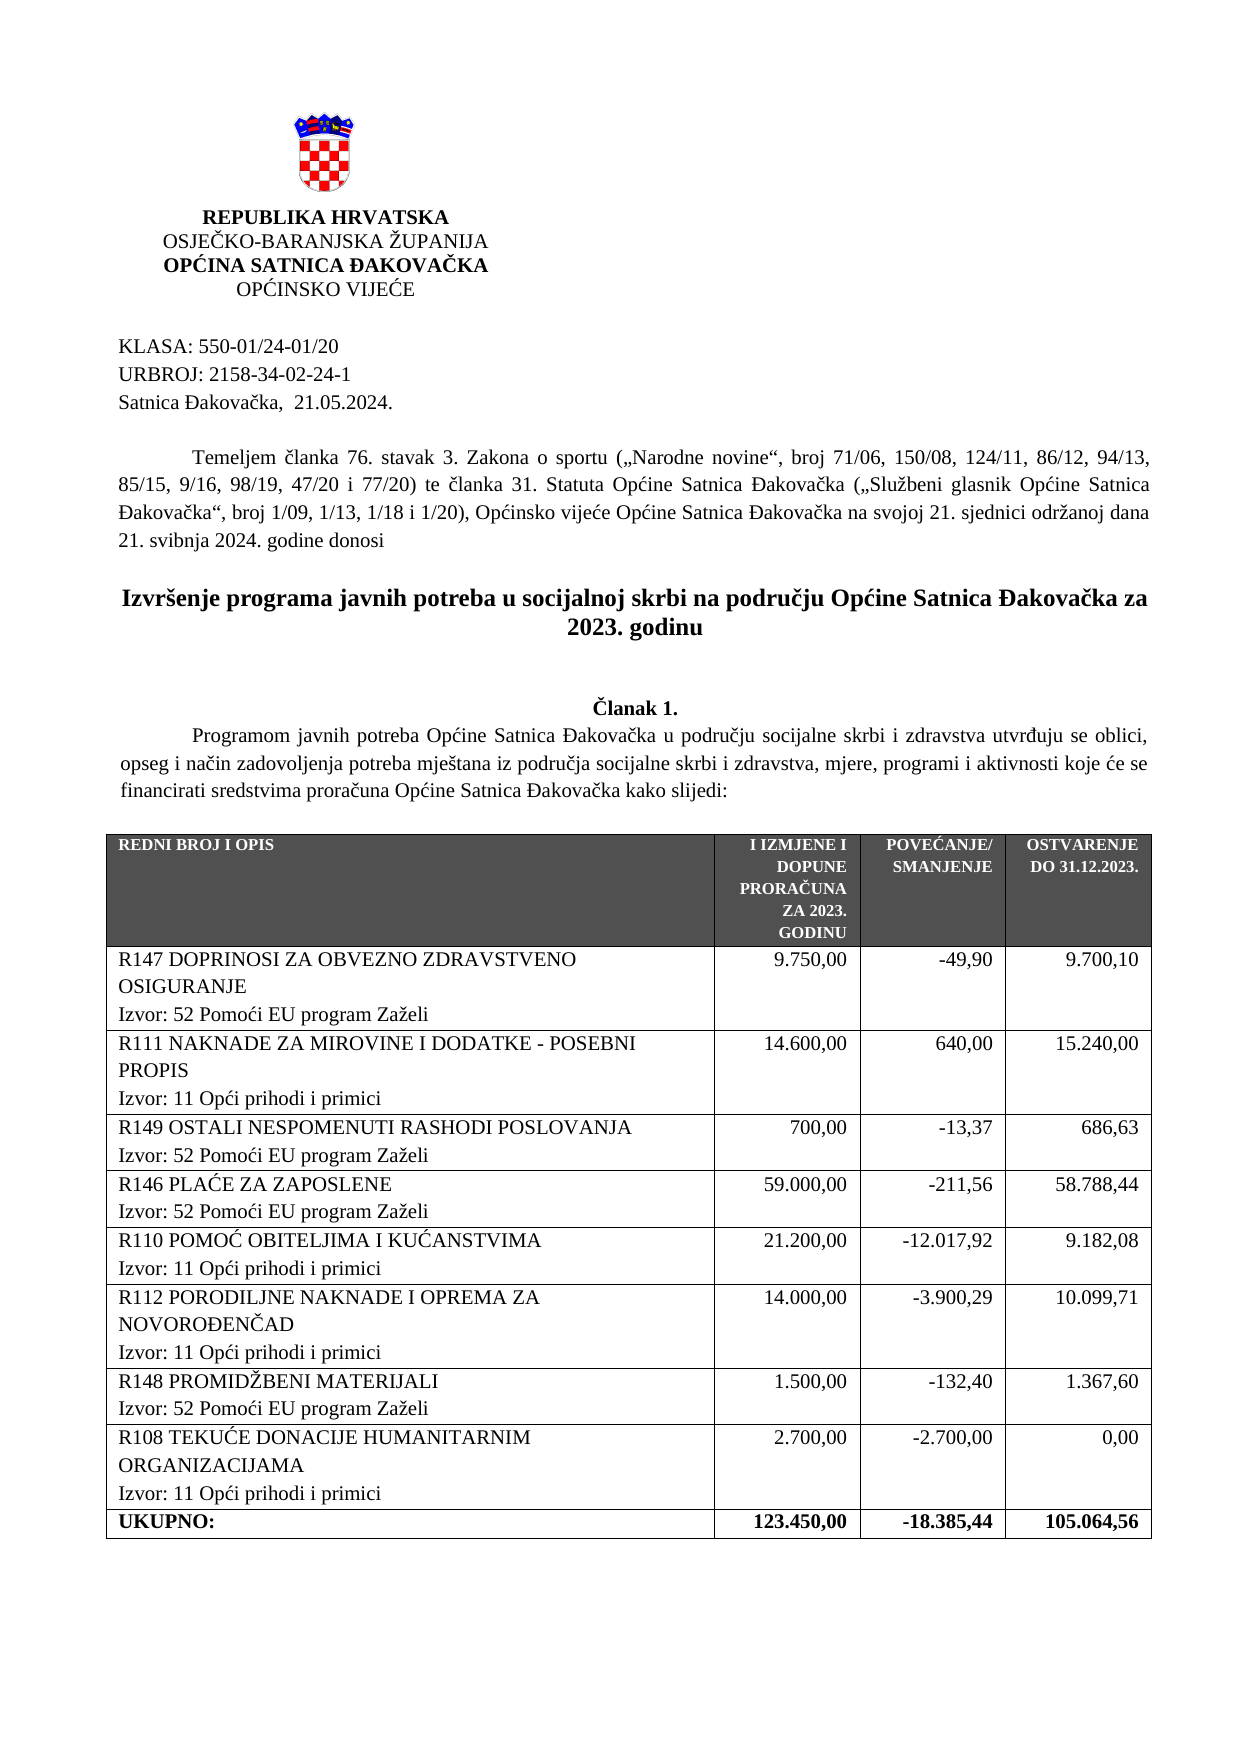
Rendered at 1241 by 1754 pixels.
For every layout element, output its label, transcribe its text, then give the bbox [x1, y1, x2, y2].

table_cell 700,00 [715, 1115, 860, 1170]
table_cell 10.099,71 [1006, 1285, 1151, 1368]
table_cell 58.788,44 [1006, 1171, 1151, 1227]
table_cell -18.385,44 [861, 1510, 1005, 1537]
text Satnica Đakovačka, 21.05.2024. [118, 389, 1152, 414]
table_cell 0,00 [1006, 1425, 1151, 1508]
text KLASA: 550-01/24-01/20 [118, 334, 1152, 358]
table_header OSTVARENJE DO 31.12.2023. [1006, 835, 1151, 946]
table_cell 2.700,00 [715, 1425, 860, 1508]
table_cell 14.000,00 [715, 1285, 860, 1368]
table_cell 640,00 [861, 1031, 1005, 1114]
table_cell 59.000,00 [715, 1171, 860, 1227]
table_cell 15.240,00 [1006, 1031, 1151, 1114]
table_cell 21.200,00 [715, 1228, 860, 1283]
table_cell 1.500,00 [715, 1369, 860, 1424]
table_cell 9.182,08 [1006, 1228, 1151, 1283]
table_cell R112 PORODILJNE NAKNADE I OPREMA ZA NOVOROĐENČAD Izvor: 11 Opći prihodi i primici [107, 1285, 714, 1368]
table_cell -132,40 [861, 1369, 1005, 1424]
table_cell R108 TEKUĆE DONACIJE HUMANITARNIM ORGANIZACIJAMA Izvor: 11 Opći prihodi i primici [107, 1425, 714, 1508]
table_cell R148 PROMIDŽBENI MATERIJALI Izvor: 52 Pomoći EU program Zaželi [107, 1369, 714, 1424]
table_cell -3.900,29 [861, 1285, 1005, 1368]
table_cell 14.600,00 [715, 1031, 860, 1114]
table_cell -49,90 [861, 947, 1005, 1030]
table_cell -13,37 [861, 1115, 1005, 1170]
subtitle Izvršenje programa javnih potreba u socijalnoj skrbi na području Općine Satnica Đakovačka za 2023. godinu [118, 583, 1152, 640]
table_cell -211,56 [861, 1171, 1005, 1227]
table_header I IZMJENE I DOPUNE PRORAČUNA ZA 2023. GODINU [715, 835, 860, 946]
table_cell 1.367,60 [1006, 1369, 1151, 1424]
table_cell 9.750,00 [715, 947, 860, 1030]
text Temeljem članka 76. stavak 3. Zakona o sportu („Narodne novine“, broj 71/06, 150/08, 124/11, 86/12, 94/13, 85/15, 9/16, 98/19, 47/20 i 77/20) te članka 31. Statuta Općine Satnica Đakovačka („Službeni glasnik Općine Satnica Đakovačka“, broj 1/09, 1/13, 1/18 i 1/20), Općinsko vijeće Općine Satnica Đakovačka na svojoj 21. sjednici održanoj dana 21. svibnja 2024. godine donosi [118, 445, 1152, 552]
table_header REDNI BROJ I OPIS [107, 835, 714, 946]
table_cell R111 NAKNADE ZA MIROVINE I DODATKE - POSEBNI PROPIS Izvor: 11 Opći prihodi i primici [107, 1031, 714, 1114]
table_cell 123.450,00 [715, 1510, 860, 1537]
table_cell 105.064,56 [1006, 1510, 1151, 1537]
table_cell 9.700,10 [1006, 947, 1151, 1030]
picture [292, 110, 356, 193]
table_cell UKUPNO: [107, 1510, 714, 1537]
table_cell -12.017,92 [861, 1228, 1005, 1283]
table_cell R110 POMOĆ OBITELJIMA I KUĆANSTVIMA Izvor: 11 Opći prihodi i primici [107, 1228, 714, 1283]
table_cell -2.700,00 [861, 1425, 1005, 1508]
table_cell R149 OSTALI NESPOMENUTI RASHODI POSLOVANJA Izvor: 52 Pomoći EU program Zaželi [107, 1115, 714, 1170]
table_header POVEĆANJE/SMANJENJE [861, 835, 1005, 946]
table_cell R147 DOPRINOSI ZA OBVEZNO ZDRAVSTVENO OSIGURANJE Izvor: 52 Pomoći EU program Zaželi [107, 947, 714, 1030]
text Članak 1. [118, 696, 1152, 719]
text Programom javnih potreba Općine Satnica Đakovačka u području socijalne skrbi i zdravstva utvrđuju se oblici, opseg i način zadovoljenja potreba mještana iz područja socijalne skrbi i zdravstva, mjere, programi i aktivnosti koje će se financirati sredstvima proračuna Općine Satnica Đakovačka kako slijedi: [120, 723, 1150, 802]
text URBROJ: 2158-34-02-24-1 [118, 362, 1152, 386]
table_cell R146 PLAĆE ZA ZAPOSLENE Izvor: 52 Pomoći EU program Zaželi [107, 1171, 714, 1227]
table_cell 686,63 [1006, 1115, 1151, 1170]
